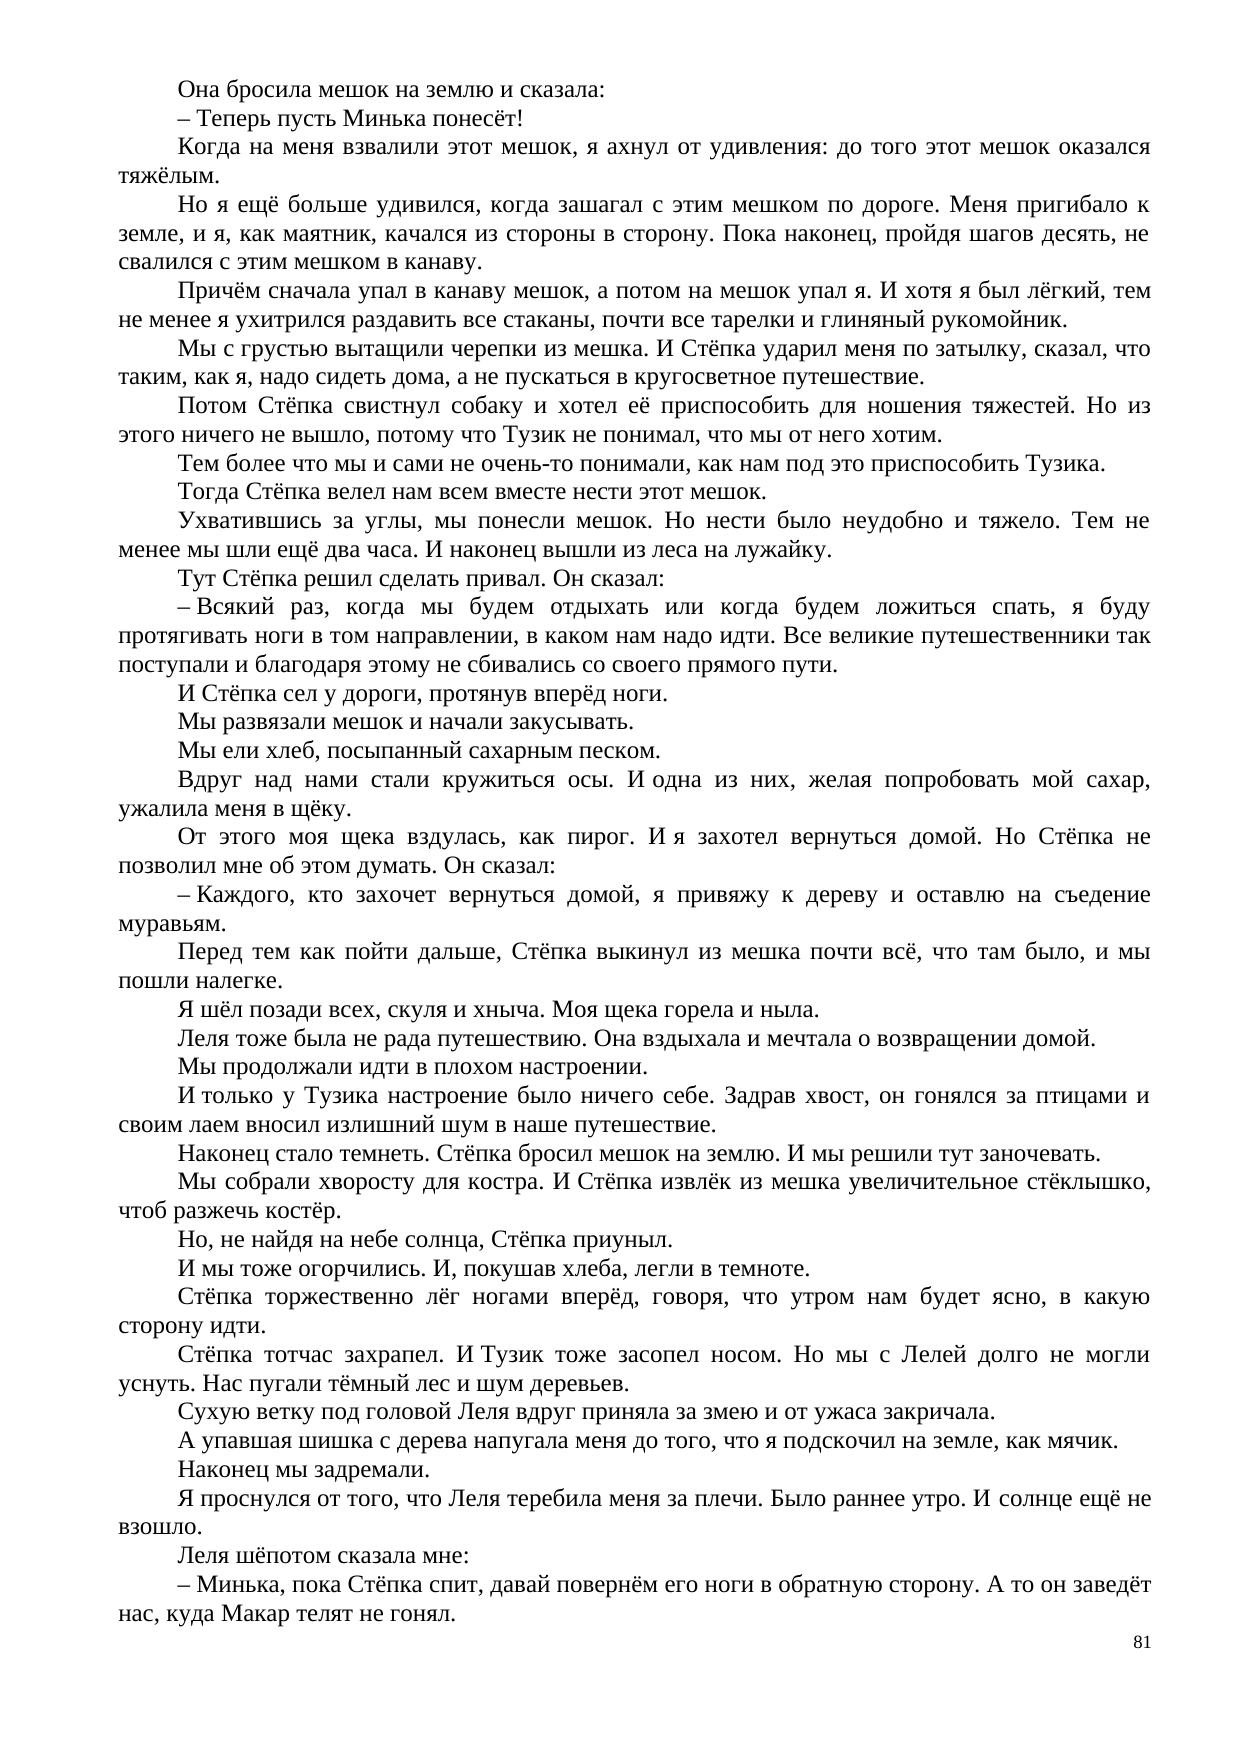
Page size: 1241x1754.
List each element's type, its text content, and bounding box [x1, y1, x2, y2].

text Но, не найдя на небе солнца, Стёпка приуныл. [118, 1224, 1152, 1253]
text От этого моя щека вздулась, как пирог. И я захотел вернуться домой. Но Стёпка не позволил мне об этом думать. Он сказал: [118, 821, 1152, 879]
text Она бросила мешок на землю и сказала: [118, 74, 1152, 103]
text Ухватившись за углы, мы понесли мешок. Но нести было неудобно и тяжело. Тем не менее мы шли ещё два часа. И наконец вышли из леса на лужайку. [118, 505, 1152, 563]
text Причём сначала упал в канаву мешок, а потом на мешок упал я. И хотя я был лёгкий, тем не менее я ухитрился раздавить все стаканы, почти все тарелки и глиняный рукомойник. [118, 275, 1152, 333]
text Стёпка торжественно лёг ногами вперёд, говоря, что утром нам будет ясно, в какую сторону идти. [118, 1281, 1152, 1339]
text Я проснулся от того, что Леля теребила меня за плечи. Было раннее утро. И солнце ещё не взошло. [118, 1483, 1152, 1540]
text Тут Стёпка решил сделать привал. Он сказал: [118, 563, 1152, 591]
text А упавшая шишка с дерева напугала меня до того, что я подскочил на земле, как мячик. [118, 1425, 1152, 1454]
text Леля шёпотом сказала мне: [118, 1540, 1152, 1569]
text Тем более что мы и сами не очень-то понимали, как нам под это приспособить Тузика. [118, 448, 1152, 476]
text – Минька, пока Стёпка спит, давай повернём его ноги в обратную сторону. А то он заведёт нас, куда Макар телят не гонял. [118, 1569, 1152, 1626]
text Я шёл позади всех, скуля и хныча. Моя щека горела и ныла. [118, 994, 1152, 1023]
text – Всякий раз, когда мы будем отдыхать или когда будем ложиться спать, я буду протягивать ноги в том направлении, в каком нам надо идти. Все великие путешественники так поступали и благодаря этому не сбивались со своего прямого пути. [118, 591, 1152, 678]
text Мы ели хлеб, посыпанный сахарным песком. [118, 735, 1152, 764]
text Потом Стёпка свистнул собаку и хотел её приспособить для ношения тяжестей. Но из этого ничего не вышло, потому что Тузик не понимал, что мы от него хотим. [118, 390, 1152, 448]
text И только у Тузика настроение было ничего себе. Задрав хвост, он гонялся за птицами и своим лаем вносил излишний шум в наше путешествие. [118, 1080, 1152, 1138]
text Наконец стало темнеть. Стёпка бросил мешок на землю. И мы решили тут заночевать. [118, 1138, 1152, 1166]
text И мы тоже огорчились. И, покушав хлеба, легли в темноте. [118, 1253, 1152, 1281]
text Наконец мы задремали. [118, 1454, 1152, 1483]
text Мы с грустью вытащили черепки из мешка. И Стёпка ударил меня по затылку, сказал, что таким, как я, надо сидеть дома, а не пускаться в кругосветное путешествие. [118, 333, 1152, 390]
text – Каждого, кто захочет вернуться домой, я привяжу к дереву и оставлю на съедение муравьям. [118, 879, 1152, 936]
text Тогда Стёпка велел нам всем вместе нести этот мешок. [118, 476, 1152, 505]
text Мы собрали хворосту для костра. И Стёпка извлёк из мешка увеличительное стёклышко, чтоб разжечь костёр. [118, 1166, 1152, 1224]
text – Теперь пусть Минька понесёт! [118, 103, 1152, 131]
text Вдруг над нами стали кружиться осы. И одна из них, желая попробовать мой сахар, ужалила меня в щёку. [118, 764, 1152, 821]
text Леля тоже была не рада путешествию. Она вздыхала и мечтала о возвращении домой. [118, 1023, 1152, 1051]
text И Стёпка сел у дороги, протянув вперёд ноги. [118, 678, 1152, 706]
text Сухую ветку под головой Леля вдруг приняла за змею и от ужаса закричала. [118, 1396, 1152, 1425]
text Когда на меня взвалили этот мешок, я ахнул от удивления: до того этот мешок оказался тяжёлым. [118, 131, 1152, 189]
text Мы продолжали идти в плохом настроении. [118, 1051, 1152, 1080]
text Но я ещё больше удивился, когда зашагал с этим мешком по дороге. Меня пригибало к земле, и я, как маятник, качался из стороны в сторону. Пока наконец, пройдя шагов десять, не свалился с этим мешком в канаву. [118, 189, 1152, 275]
text Стёпка тотчас захрапел. И Тузик тоже засопел носом. Но мы с Лелей долго не могли уснуть. Нас пугали тёмный лес и шум деревьев. [118, 1339, 1152, 1396]
text Мы развязали мешок и начали закусывать. [118, 706, 1152, 735]
text Перед тем как пойти дальше, Стёпка выкинул из мешка почти всё, что там было, и мы пошли налегке. [118, 936, 1152, 994]
